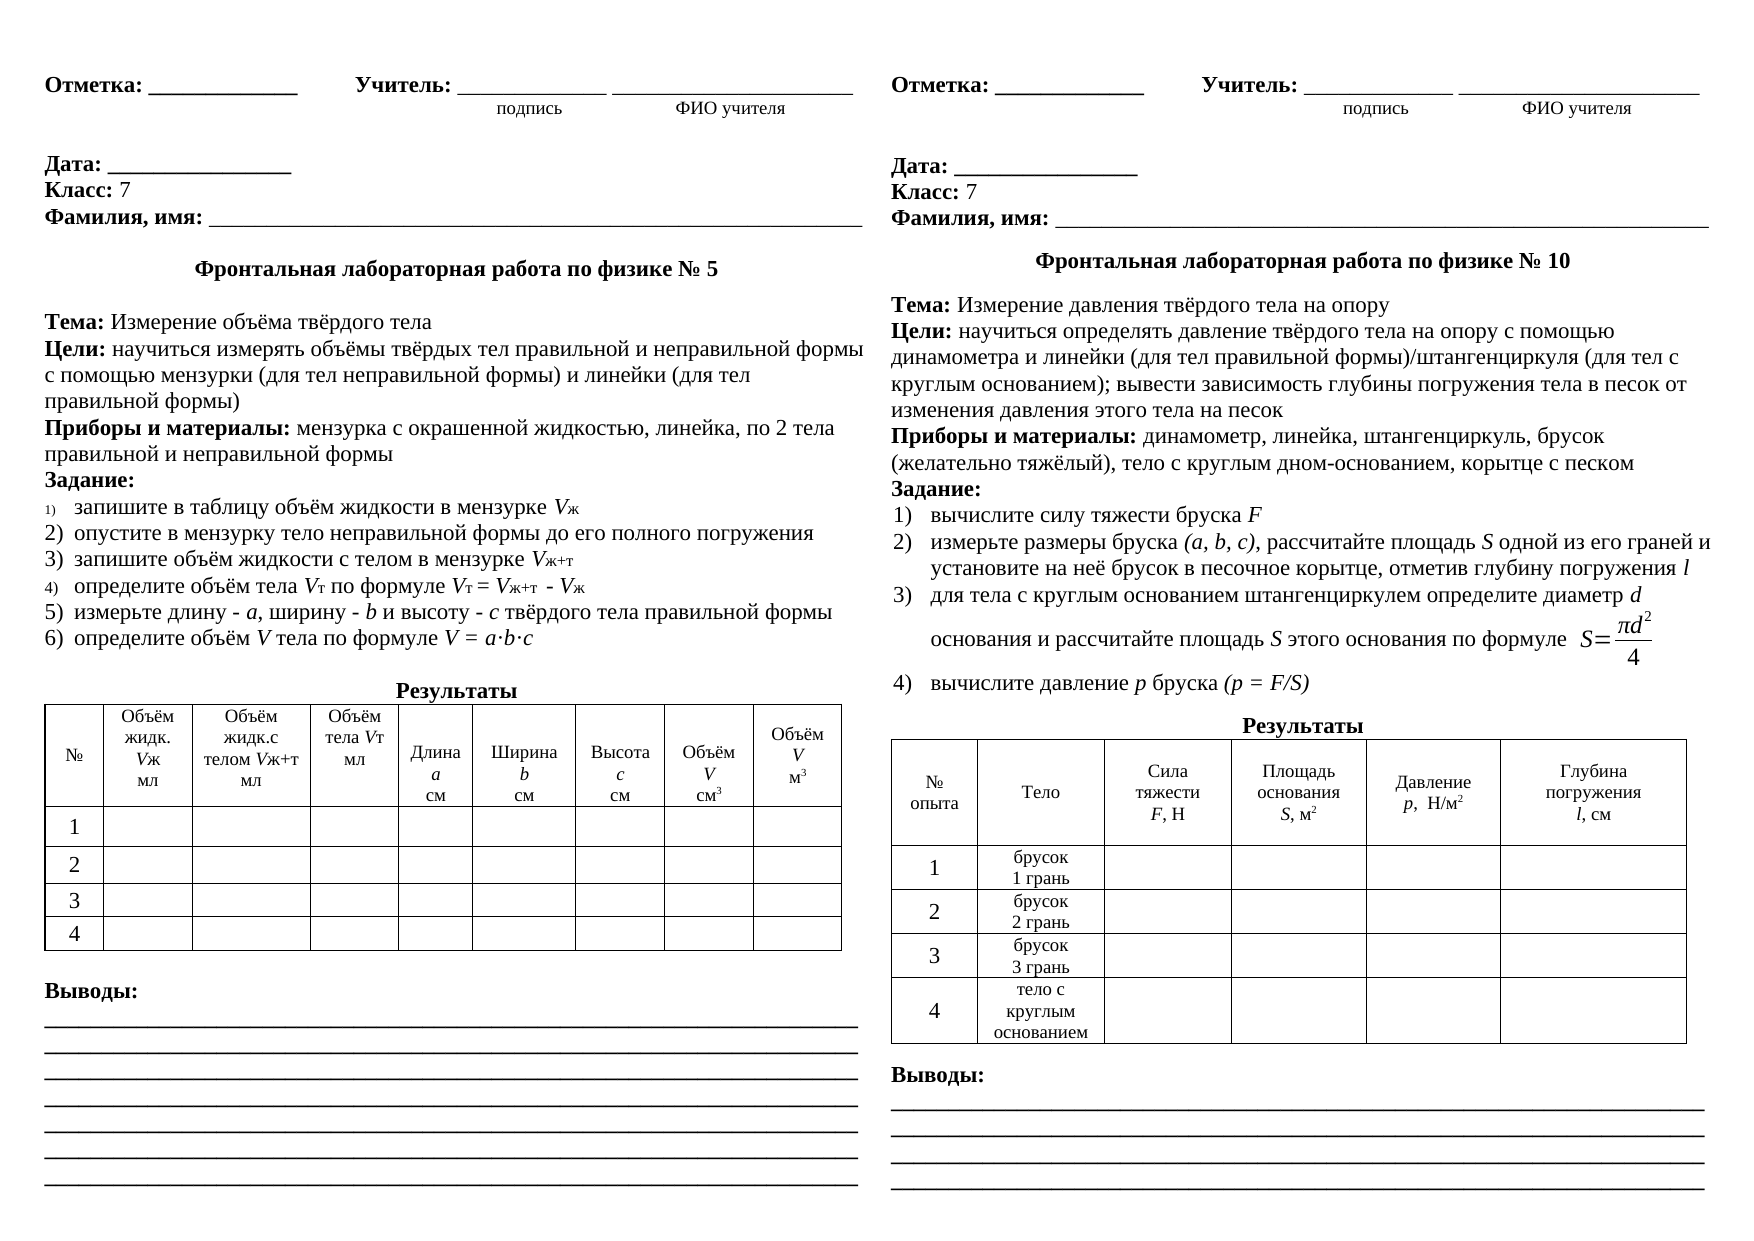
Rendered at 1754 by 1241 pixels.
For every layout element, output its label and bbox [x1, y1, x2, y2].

table_header [880, 124, 1726, 1196]
table_cell [33, 44, 879, 119]
table_cell [880, 44, 1726, 119]
table_header [33, 124, 879, 1196]
